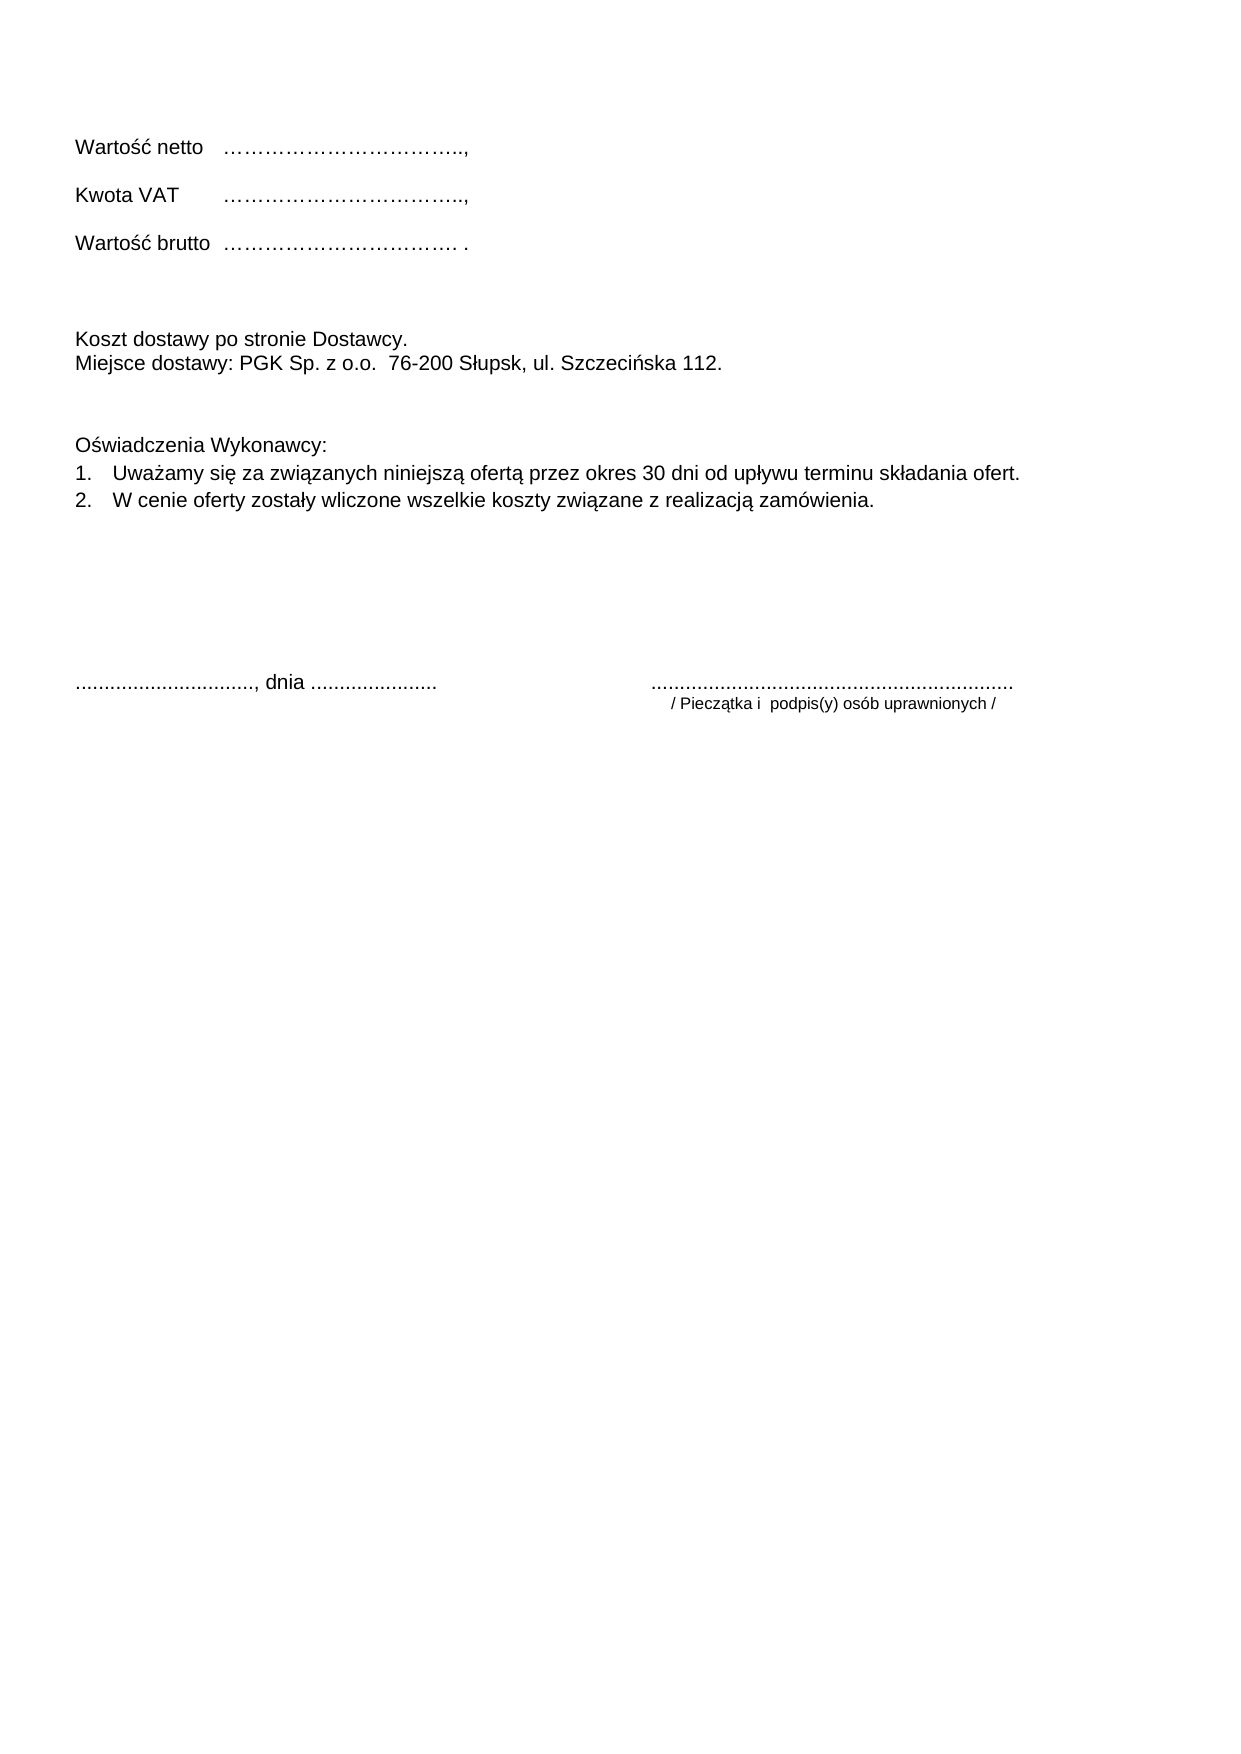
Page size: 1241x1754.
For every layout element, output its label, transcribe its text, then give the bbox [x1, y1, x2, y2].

text Koszt dostawy po stronie Dostawcy. [75, 327, 1165, 351]
list W cenie oferty zostały wliczone wszelkie koszty związane z realizacją zamówienia. [75, 488, 1165, 512]
text Miejsce dostawy: PGK Sp. z o.o. 76-200 Słupsk, ul. Szczecińska 112. [75, 351, 1165, 375]
text Kwota VAT …………………………….., [75, 183, 1165, 207]
text ..............................., dnia ...................... ............................................................... [75, 670, 1165, 694]
text Oświadczenia Wykonawcy: [75, 433, 1165, 457]
list Uważamy się za związanych niniejszą ofertą przez okres 30 dni od upływu terminu składania ofert. [75, 461, 1165, 485]
text / Pieczątka i podpis(y) osób uprawnionych / [75, 694, 1165, 713]
text Wartość netto …………………………….., [75, 135, 1165, 159]
text Wartość brutto ……………………………. . [75, 231, 1165, 255]
